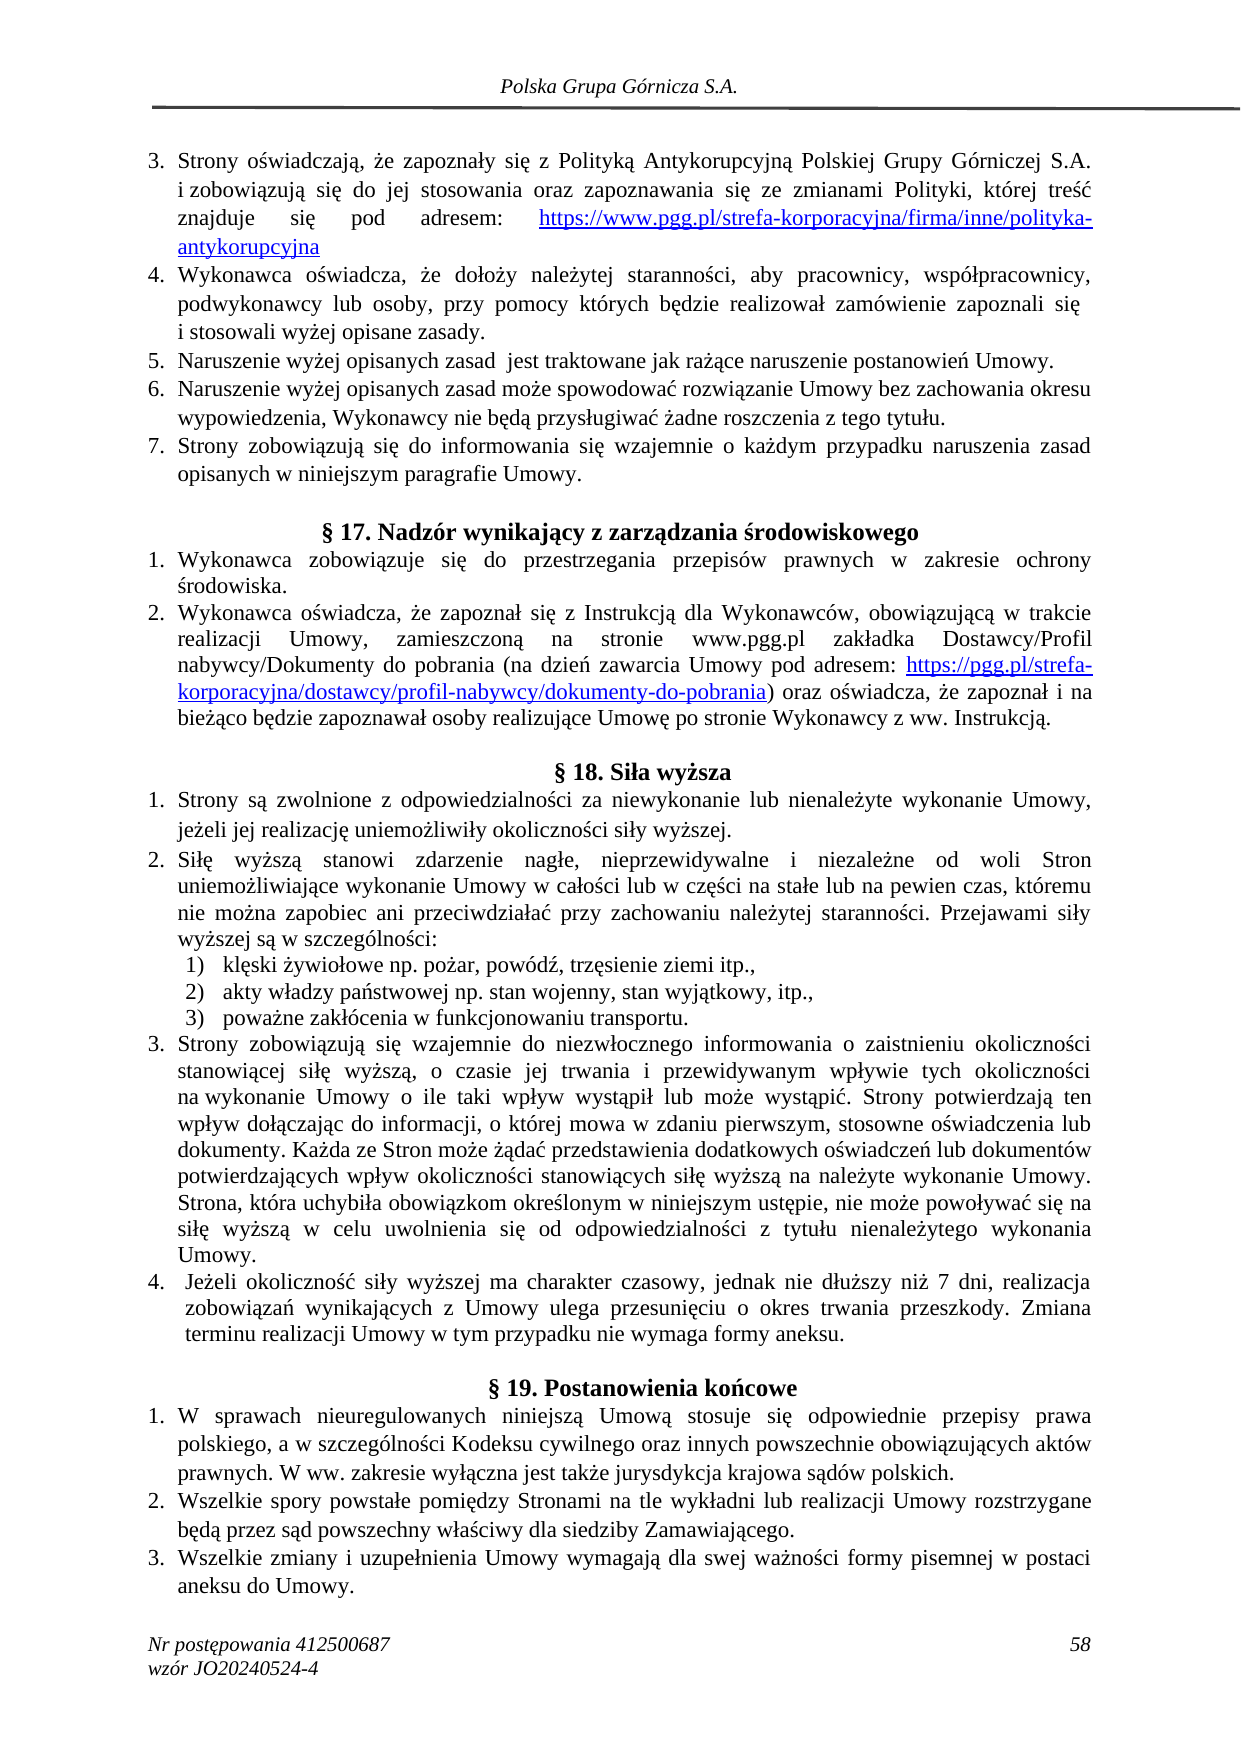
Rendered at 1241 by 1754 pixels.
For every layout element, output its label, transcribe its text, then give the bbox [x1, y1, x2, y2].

list Strony zobowiązują się wzajemnie do niezwłocznego informowania o zaistnieniu okoliczności stanowiącej siłę wyższą, o czasie jej trwania i przewidywanym wpływie tych okoliczności na wykonanie Umowy o ile taki wpływ wystąpił lub może wystąpić. Strony potwierdzają ten wpływ dołączając do informacji, o której mowa w zdaniu pierwszym, stosowne oświadczenia lub dokumenty. Każda ze Stron może żądać przedstawienia dodatkowych oświadczeń lub dokumentów potwierdzających wpływ okoliczności stanowiących siłę wyższą na należyte wykonanie Umowy. Strona, która uchybiła obowiązkom określonym w niniejszym ustępie, nie może powoływać się na siłę wyższą w celu uwolnienia się od odpowiedzialności z tytułu nienależytego wykonania Umowy. [148, 1031, 1093, 1268]
list akty władzy państwowej np. stan wojenny, stan wyjątkowy, itp., [185, 978, 1093, 1004]
list W sprawach nieuregulowanych niniejszą Umową stosuje się odpowiednie przepisy prawa polskiego, a w szczególności Kodeksu cywilnego oraz innych powszechnie obowiązujących aktów prawnych. W ww. zakresie wyłączna jest także jurysdykcja krajowa sądów polskich. [148, 1402, 1093, 1485]
text § 17. Nadzór wynikający z zarządzania środowiskowego [148, 517, 1093, 546]
list Wykonawca zobowiązuje się do przestrzegania przepisów prawnych w zakresie ochrony środowiska. [148, 546, 1093, 599]
text § 18. Siła wyższa [193, 757, 1093, 786]
list Wszelkie spory powstałe pomiędzy Stronami na tle wykładni lub realizacji Umowy rozstrzygane będą przez sąd powszechny właściwy dla siedziby Zamawiającego. [148, 1487, 1093, 1542]
list Strony oświadczają, że zapoznały się z Polityką Antykorupcyjną Polskiej Grupy Górniczej S.A. i zobowiązują się do jej stosowania oraz zapoznawania się ze zmianami Polityki, której treść znajduje się pod adresem: https://www.pgg.pl/strefa-korporacyjna/firma/inne/polityka-antykorupcyjna [148, 148, 1093, 259]
list Wszelkie zmiany i uzupełnienia Umowy wymagają dla swej ważności formy pisemnej w postaci aneksu do Umowy. [148, 1544, 1093, 1599]
list Jeżeli okoliczność siły wyższej ma charakter czasowy, jednak nie dłuższy niż 7 dni, realizacja zobowiązań wynikających z Umowy ulega przesunięciu o okres trwania przeszkody. Zmiana terminu realizacji Umowy w tym przypadku nie wymaga formy aneksu. [148, 1268, 1093, 1347]
list klęski żywiołowe np. pożar, powódź, trzęsienie ziemi itp., [185, 951, 1093, 978]
list Strony są zwolnione z odpowiedzialności za niewykonanie lub nienależyte wykonanie Umowy, jeżeli jej realizację uniemożliwiły okoliczności siły wyższej. [148, 786, 1093, 842]
list poważne zakłócenia w funkcjonowaniu transportu. [185, 1004, 1093, 1031]
list Wykonawca oświadcza, że dołoży należytej staranności, aby pracownicy, współpracownicy, podwykonawcy lub osoby, przy pomocy których będzie realizował zamówienie zapoznali się i stosowali wyżej opisane zasady. [148, 261, 1093, 344]
list Siłę wyższą stanowi zdarzenie nagłe, nieprzewidywalne i niezależne od woli Stron uniemożliwiające wykonanie Umowy w całości lub w części na stałe lub na pewien czas, któremu nie można zapobiec ani przeciwdziałać przy zachowaniu należytej staranności. Przejawami siły wyższej są w szczególności: [148, 846, 1093, 951]
list Naruszenie wyżej opisanych zasad może spowodować rozwiązanie Umowy bez zachowania okresu wypowiedzenia, Wykonawcy nie będą przysługiwać żadne roszczenia z tego tytułu. [148, 375, 1093, 430]
text § 19. Postanowienia końcowe [192, 1373, 1093, 1402]
list Strony zobowiązują się do informowania się wzajemnie o każdym przypadku naruszenia zasad opisanych w niniejszym paragrafie Umowy. [148, 432, 1093, 487]
list Wykonawca oświadcza, że zapoznał się z Instrukcją dla Wykonawców, obowiązującą w trakcie realizacji Umowy, zamieszczoną na stronie www.pgg.pl zakładka Dostawcy/Profil nabywcy/Dokumenty do pobrania (na dzień zawarcia Umowy pod adresem: https://pgg.pl/strefa-korporacyjna/dostawcy/profil-nabywcy/dokumenty-do-pobrania) oraz oświadcza, że zapoznał i na bieżąco będzie zapoznawał osoby realizujące Umowę po stronie Wykonawcy z ww. Instrukcją. [148, 599, 1093, 731]
list Naruszenie wyżej opisanych zasad jest traktowane jak rażące naruszenie postanowień Umowy. [148, 347, 1093, 373]
